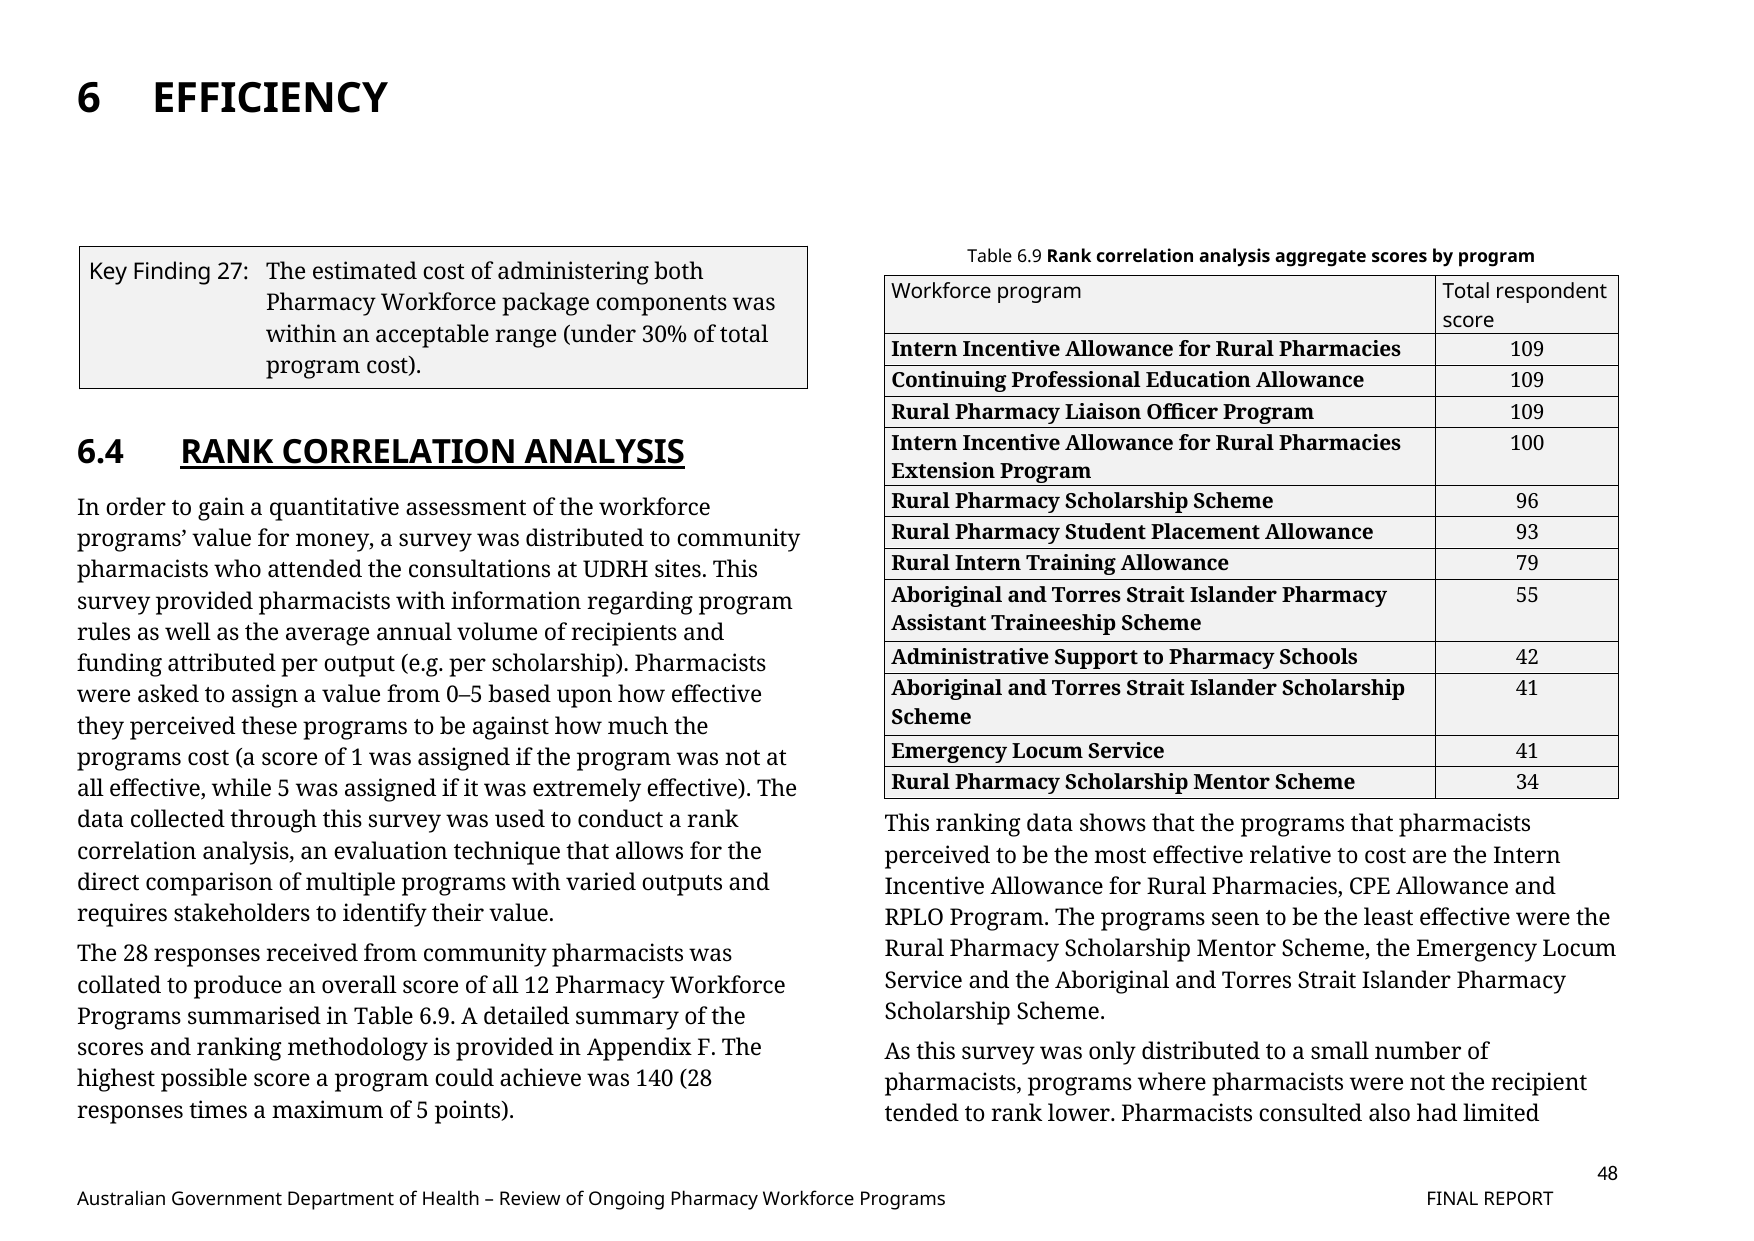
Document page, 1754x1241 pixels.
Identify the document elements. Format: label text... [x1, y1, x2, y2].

table_cell 109 [1436, 334, 1618, 364]
table_cell 34 [1436, 767, 1618, 797]
table_cell 96 [1436, 486, 1618, 516]
table_cell Administrative Support to Pharmacy Schools [885, 642, 1435, 672]
table_cell 41 [1436, 674, 1618, 735]
table_cell 93 [1436, 517, 1618, 547]
table_cell 41 [1436, 736, 1618, 766]
table_cell Rural Pharmacy Scholarship Scheme [885, 486, 1435, 516]
table_cell Aboriginal and Torres Strait Islander Scholarship Scheme [885, 674, 1435, 735]
table_cell Rural Pharmacy Student Placement Allowance [885, 517, 1435, 547]
table_cell Rural Intern Training Allowance [885, 549, 1435, 579]
table_header Total respondent score [1436, 276, 1618, 333]
table_cell Intern Incentive Allowance for Rural Pharmacies [885, 334, 1435, 364]
table_cell 79 [1436, 549, 1618, 579]
table_cell 42 [1436, 642, 1618, 672]
table_cell Emergency Locum Service [885, 736, 1435, 766]
text In order to gain a quantitative assessment of the workforce programs’ value for money, a survey was distributed to community pharmacists who attended the consultations at UDRH sites. This survey provided pharmacists with information regarding program rules as well as the average annual volume of recipients and funding attributed per output (e.g. per scholarship). Pharmacists were asked to assign a value from 0–5 based upon how effective they perceived these programs to be against how much the programs cost (a score of 1 was assigned if the program was not at all effective, while 5 was assigned if it was extremely effective). The data collected through this survey was used to conduct a rank correlation analysis, an evaluation technique that allows for the direct comparison of multiple programs with varied outputs and requires stakeholders to identify their value. [77, 491, 811, 928]
subtitle Rank correlation analysis [77, 428, 811, 473]
table_cell Intern Incentive Allowance for Rural Pharmacies Extension Program [885, 428, 1435, 485]
text This ranking data shows that the programs that pharmacists perceived to be the most effective relative to cost are the Intern Incentive Allowance for Rural Pharmacies, CPE Allowance and RPLO Program. The programs seen to be the least effective were the Rural Pharmacy Scholarship Mentor Scheme, the Emergency Locum Service and the Aboriginal and Torres Strait Islander Pharmacy Scholarship Scheme. [884, 807, 1618, 1026]
table_cell Continuing Professional Education Allowance [885, 366, 1435, 396]
table_cell Aboriginal and Torres Strait Islander Pharmacy Assistant Traineeship Scheme [885, 580, 1435, 641]
table_cell 109 [1436, 397, 1618, 427]
table_header Workforce program [885, 276, 1435, 333]
table_cell Rural Pharmacy Scholarship Mentor Scheme [885, 767, 1435, 797]
table_cell 100 [1436, 428, 1618, 485]
text The estimated cost of administering both Pharmacy Workforce package components was within an acceptable range (under 30% of total program cost). [80, 247, 807, 388]
table_cell 109 [1436, 366, 1618, 396]
table_cell 55 [1436, 580, 1618, 641]
table_cell Rural Pharmacy Liaison Officer Program [885, 397, 1435, 427]
